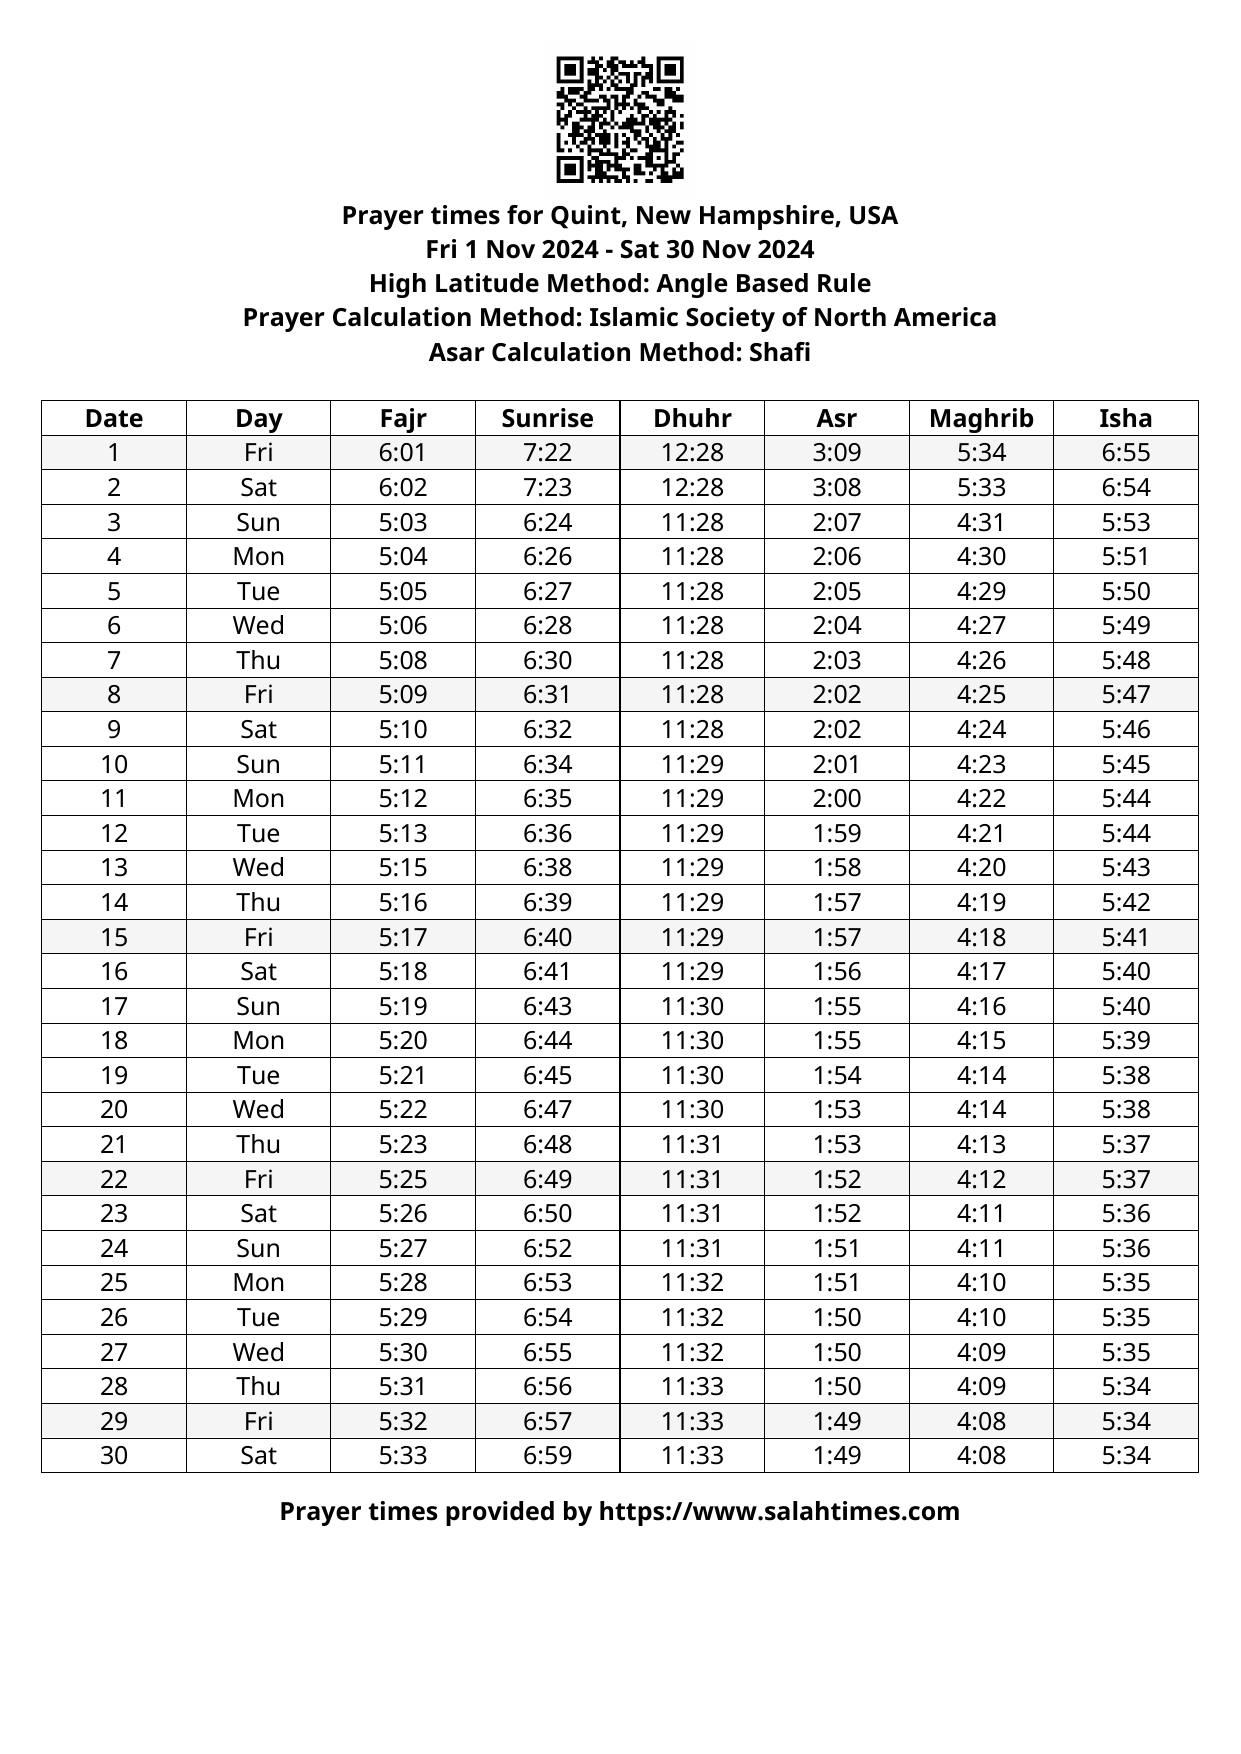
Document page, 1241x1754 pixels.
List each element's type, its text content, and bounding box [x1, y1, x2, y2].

table_cell Sat [187, 712, 330, 746]
table_header Day [187, 401, 330, 434]
table_cell 11:30 [621, 1058, 764, 1092]
table_cell 6:54 [1054, 470, 1198, 504]
table_cell 6:50 [476, 1196, 619, 1230]
table_cell 4:14 [910, 1058, 1053, 1092]
table_cell 13 [42, 851, 186, 884]
table_cell 21 [42, 1127, 186, 1161]
table_cell 5:44 [1054, 781, 1198, 815]
table_cell 5:48 [1054, 643, 1198, 677]
table_cell 6:28 [476, 609, 619, 642]
table_cell 11:31 [621, 1231, 764, 1264]
table_cell 5:38 [1054, 1058, 1198, 1092]
table_cell 6:34 [476, 747, 619, 780]
table_cell 1:51 [765, 1266, 909, 1299]
table_cell 15 [42, 920, 186, 953]
table_cell Sun [187, 1231, 330, 1264]
table_cell 5:05 [331, 574, 475, 607]
table_cell 5:22 [331, 1093, 475, 1126]
table_cell 6:55 [476, 1335, 619, 1368]
table_cell 4:30 [910, 539, 1053, 573]
table_cell 5:13 [331, 816, 475, 849]
table_cell Thu [187, 1127, 330, 1161]
table_cell 4:23 [910, 747, 1053, 780]
table_cell 11:32 [621, 1335, 764, 1368]
table_cell 11:28 [621, 712, 764, 746]
table_cell 4:10 [910, 1300, 1053, 1334]
table_cell Wed [187, 1093, 330, 1126]
text High Latitude Method: Angle Based Rule [42, 266, 1198, 300]
table_cell 6:02 [331, 470, 475, 504]
table_cell 1:53 [765, 1127, 909, 1161]
table_cell 6:38 [476, 851, 619, 884]
table_cell 5:21 [331, 1058, 475, 1092]
table_cell 9 [42, 712, 186, 746]
table_cell Fri [187, 436, 330, 469]
table_cell 1:50 [765, 1335, 909, 1368]
table_cell 1:59 [765, 816, 909, 849]
table_cell 6:48 [476, 1127, 619, 1161]
table_cell Sat [187, 954, 330, 988]
table_cell 25 [42, 1266, 186, 1299]
table_cell 3 [42, 505, 186, 538]
table_cell 6:44 [476, 1024, 619, 1057]
table_cell 23 [42, 1196, 186, 1230]
table_cell 5:46 [1054, 712, 1198, 746]
table_cell 1:54 [765, 1058, 909, 1092]
table_cell 11:33 [621, 1439, 764, 1472]
table_cell 10 [42, 747, 186, 780]
table_cell 5:33 [331, 1439, 475, 1472]
table_cell 1:55 [765, 989, 909, 1022]
table_cell 4:22 [910, 781, 1053, 815]
table_cell 11:33 [621, 1404, 764, 1437]
table_cell Sun [187, 989, 330, 1022]
table_cell 5:53 [1054, 505, 1198, 538]
table_cell 5:34 [1054, 1404, 1198, 1437]
table_cell 4 [42, 539, 186, 573]
table_cell 4:31 [910, 505, 1053, 538]
table_cell 1 [42, 436, 186, 469]
table_cell 11:28 [621, 574, 764, 607]
table_cell 5:04 [331, 539, 475, 573]
table_cell 6 [42, 609, 186, 642]
table_cell 5:51 [1054, 539, 1198, 573]
table_cell 5:39 [1054, 1024, 1198, 1057]
table_cell 4:25 [910, 678, 1053, 711]
table_cell 6:49 [476, 1162, 619, 1195]
table_cell 11:29 [621, 920, 764, 953]
text Asar Calculation Method: Shafi [42, 334, 1198, 368]
table_cell 27 [42, 1335, 186, 1368]
table_cell Sat [187, 1196, 330, 1230]
table_cell 6:56 [476, 1369, 619, 1403]
table_cell 5:03 [331, 505, 475, 538]
table_cell 11:32 [621, 1266, 764, 1299]
table_cell 5:44 [1054, 816, 1198, 849]
table_cell 5:33 [910, 470, 1053, 504]
table_cell 5:18 [331, 954, 475, 988]
table_cell Wed [187, 1335, 330, 1368]
table_cell 1:53 [765, 1093, 909, 1126]
table_cell 4:24 [910, 712, 1053, 746]
table_cell 4:17 [910, 954, 1053, 988]
table_cell 19 [42, 1058, 186, 1092]
table_cell Wed [187, 851, 330, 884]
table_cell 4:11 [910, 1231, 1053, 1264]
table_cell 4:09 [910, 1335, 1053, 1368]
table_cell 6:27 [476, 574, 619, 607]
table_cell 1:58 [765, 851, 909, 884]
table_header Isha [1054, 401, 1198, 434]
table_cell 1:57 [765, 885, 909, 919]
table_cell 11:28 [621, 539, 764, 573]
table_cell 5:34 [910, 436, 1053, 469]
table_header Fajr [331, 401, 475, 434]
table_cell 5:49 [1054, 609, 1198, 642]
table_cell 5:38 [1054, 1093, 1198, 1126]
table_cell 11:31 [621, 1196, 764, 1230]
table_cell 6:52 [476, 1231, 619, 1264]
table_cell Wed [187, 609, 330, 642]
table_cell 11:29 [621, 851, 764, 884]
table_header Asr [765, 401, 909, 434]
table_cell Thu [187, 885, 330, 919]
table_cell 6:24 [476, 505, 619, 538]
table_cell 6:54 [476, 1300, 619, 1334]
table_cell 6:35 [476, 781, 619, 815]
table_cell 24 [42, 1231, 186, 1264]
table_cell 11:28 [621, 643, 764, 677]
table_cell 5:40 [1054, 989, 1198, 1022]
table_cell 1:49 [765, 1439, 909, 1472]
table_cell Tue [187, 1058, 330, 1092]
table_cell 5:23 [331, 1127, 475, 1161]
table_cell 5:31 [331, 1369, 475, 1403]
table_cell 1:52 [765, 1162, 909, 1195]
table_cell 7:22 [476, 436, 619, 469]
table_cell 5:15 [331, 851, 475, 884]
table_cell 11:30 [621, 1093, 764, 1126]
table_cell 4:16 [910, 989, 1053, 1022]
table_cell Sun [187, 505, 330, 538]
table_cell 6:31 [476, 678, 619, 711]
table_cell 11:29 [621, 885, 764, 919]
table_cell 4:10 [910, 1266, 1053, 1299]
table_cell 6:26 [476, 539, 619, 573]
table_cell Mon [187, 539, 330, 573]
table_cell 4:11 [910, 1196, 1053, 1230]
table_cell 5:27 [331, 1231, 475, 1264]
table_cell 4:09 [910, 1369, 1053, 1403]
table_cell 11:33 [621, 1369, 764, 1403]
table_cell 5:43 [1054, 851, 1198, 884]
table_cell 18 [42, 1024, 186, 1057]
table_cell 11:32 [621, 1300, 764, 1334]
table_cell 11:29 [621, 781, 764, 815]
table_cell 11:28 [621, 609, 764, 642]
table_cell 5:11 [331, 747, 475, 780]
table_cell 29 [42, 1404, 186, 1437]
table_cell 5:06 [331, 609, 475, 642]
table_cell 5:35 [1054, 1300, 1198, 1334]
table_cell 11:29 [621, 954, 764, 988]
table_cell 2:06 [765, 539, 909, 573]
table_cell 5:42 [1054, 885, 1198, 919]
table_cell 4:08 [910, 1404, 1053, 1437]
table_cell 5:40 [1054, 954, 1198, 988]
table_cell 2:07 [765, 505, 909, 538]
table_cell 7 [42, 643, 186, 677]
table_cell 1:50 [765, 1300, 909, 1334]
table_cell 11:31 [621, 1162, 764, 1195]
table_cell 11:28 [621, 678, 764, 711]
table_cell Mon [187, 781, 330, 815]
table_cell Mon [187, 1266, 330, 1299]
table_cell 6:30 [476, 643, 619, 677]
table_cell 5 [42, 574, 186, 607]
table_cell Sat [187, 470, 330, 504]
table_cell 4:29 [910, 574, 1053, 607]
table_cell 22 [42, 1162, 186, 1195]
table_cell 12 [42, 816, 186, 849]
picture [542, 41, 699, 198]
table_cell 6:53 [476, 1266, 619, 1299]
table_cell 3:09 [765, 436, 909, 469]
table_cell 5:35 [1054, 1335, 1198, 1368]
table_cell 4:26 [910, 643, 1053, 677]
table_cell 1:52 [765, 1196, 909, 1230]
table_cell Fri [187, 678, 330, 711]
table_cell 28 [42, 1369, 186, 1403]
table_cell 5:29 [331, 1300, 475, 1334]
table_cell 2:03 [765, 643, 909, 677]
table_header Sunrise [476, 401, 619, 434]
table_header Maghrib [910, 401, 1053, 434]
table_cell 1:57 [765, 920, 909, 953]
table_cell 5:16 [331, 885, 475, 919]
table_cell 4:15 [910, 1024, 1053, 1057]
table_cell 20 [42, 1093, 186, 1126]
table_cell 17 [42, 989, 186, 1022]
table_cell 7:23 [476, 470, 619, 504]
table_cell Fri [187, 1404, 330, 1437]
table_cell 5:08 [331, 643, 475, 677]
table_cell 6:45 [476, 1058, 619, 1092]
text Prayer times for Quint, New Hampshire, USA [42, 198, 1198, 232]
table_cell 11:28 [621, 505, 764, 538]
table_cell 11:31 [621, 1127, 764, 1161]
table_cell 2:02 [765, 678, 909, 711]
table_cell 2:02 [765, 712, 909, 746]
table_cell 2:00 [765, 781, 909, 815]
table_cell 5:30 [331, 1335, 475, 1368]
table_cell 6:57 [476, 1404, 619, 1437]
table_cell 11:30 [621, 989, 764, 1022]
table_cell 1:49 [765, 1404, 909, 1437]
table_cell 5:41 [1054, 920, 1198, 953]
table_cell 8 [42, 678, 186, 711]
table_cell 4:20 [910, 851, 1053, 884]
table_cell 6:43 [476, 989, 619, 1022]
table_cell 5:47 [1054, 678, 1198, 711]
table_cell 5:34 [1054, 1439, 1198, 1472]
table_cell 12:28 [621, 436, 764, 469]
table_cell 6:41 [476, 954, 619, 988]
table_cell 4:18 [910, 920, 1053, 953]
table_cell 26 [42, 1300, 186, 1334]
table_cell 4:08 [910, 1439, 1053, 1472]
table_cell 5:35 [1054, 1266, 1198, 1299]
table_cell 5:19 [331, 989, 475, 1022]
table_cell 5:12 [331, 781, 475, 815]
table_cell 1:51 [765, 1231, 909, 1264]
table_cell Fri [187, 920, 330, 953]
table_cell 30 [42, 1439, 186, 1472]
table_cell 5:37 [1054, 1162, 1198, 1195]
table_cell 6:55 [1054, 436, 1198, 469]
table_cell 4:12 [910, 1162, 1053, 1195]
table_cell 5:50 [1054, 574, 1198, 607]
table_cell 2 [42, 470, 186, 504]
table_cell 11 [42, 781, 186, 815]
table_cell Tue [187, 1300, 330, 1334]
table_cell 2:04 [765, 609, 909, 642]
table_cell 11:30 [621, 1024, 764, 1057]
table_cell 6:59 [476, 1439, 619, 1472]
table_cell 2:01 [765, 747, 909, 780]
table_cell 4:19 [910, 885, 1053, 919]
table_cell 6:39 [476, 885, 619, 919]
table_cell 6:32 [476, 712, 619, 746]
table_cell 5:36 [1054, 1196, 1198, 1230]
table_cell 5:34 [1054, 1369, 1198, 1403]
table_cell Sun [187, 747, 330, 780]
table_cell 4:27 [910, 609, 1053, 642]
table_cell 4:21 [910, 816, 1053, 849]
text Prayer Calculation Method: Islamic Society of North America [42, 300, 1198, 334]
table_cell 6:36 [476, 816, 619, 849]
table_cell 1:50 [765, 1369, 909, 1403]
table_cell 5:36 [1054, 1231, 1198, 1264]
table_cell 5:17 [331, 920, 475, 953]
table_cell 16 [42, 954, 186, 988]
table_cell 4:13 [910, 1127, 1053, 1161]
table_cell 1:55 [765, 1024, 909, 1057]
table_cell Mon [187, 1024, 330, 1057]
table_cell 5:26 [331, 1196, 475, 1230]
table_cell 11:29 [621, 816, 764, 849]
table_cell Sat [187, 1439, 330, 1472]
table_cell 5:37 [1054, 1127, 1198, 1161]
table_cell 5:32 [331, 1404, 475, 1437]
table_cell 3:08 [765, 470, 909, 504]
table_cell 11:29 [621, 747, 764, 780]
table_cell 6:47 [476, 1093, 619, 1126]
table_cell 6:01 [331, 436, 475, 469]
table_cell 5:25 [331, 1162, 475, 1195]
text Prayer times provided by https://www.salahtimes.com [42, 1494, 1198, 1528]
table_cell 1:56 [765, 954, 909, 988]
table_header Date [42, 401, 186, 434]
text Fri 1 Nov 2024 - Sat 30 Nov 2024 [42, 232, 1198, 266]
table_cell Fri [187, 1162, 330, 1195]
table_cell Thu [187, 643, 330, 677]
table_cell 14 [42, 885, 186, 919]
table_cell Thu [187, 1369, 330, 1403]
table_cell 5:09 [331, 678, 475, 711]
table_header Dhuhr [621, 401, 764, 434]
table_cell 5:28 [331, 1266, 475, 1299]
table_cell 5:10 [331, 712, 475, 746]
table_cell 4:14 [910, 1093, 1053, 1126]
table_cell 12:28 [621, 470, 764, 504]
table_cell 5:45 [1054, 747, 1198, 780]
table_cell Tue [187, 816, 330, 849]
table_cell Tue [187, 574, 330, 607]
table_cell 2:05 [765, 574, 909, 607]
table_cell 6:40 [476, 920, 619, 953]
table_cell 5:20 [331, 1024, 475, 1057]
